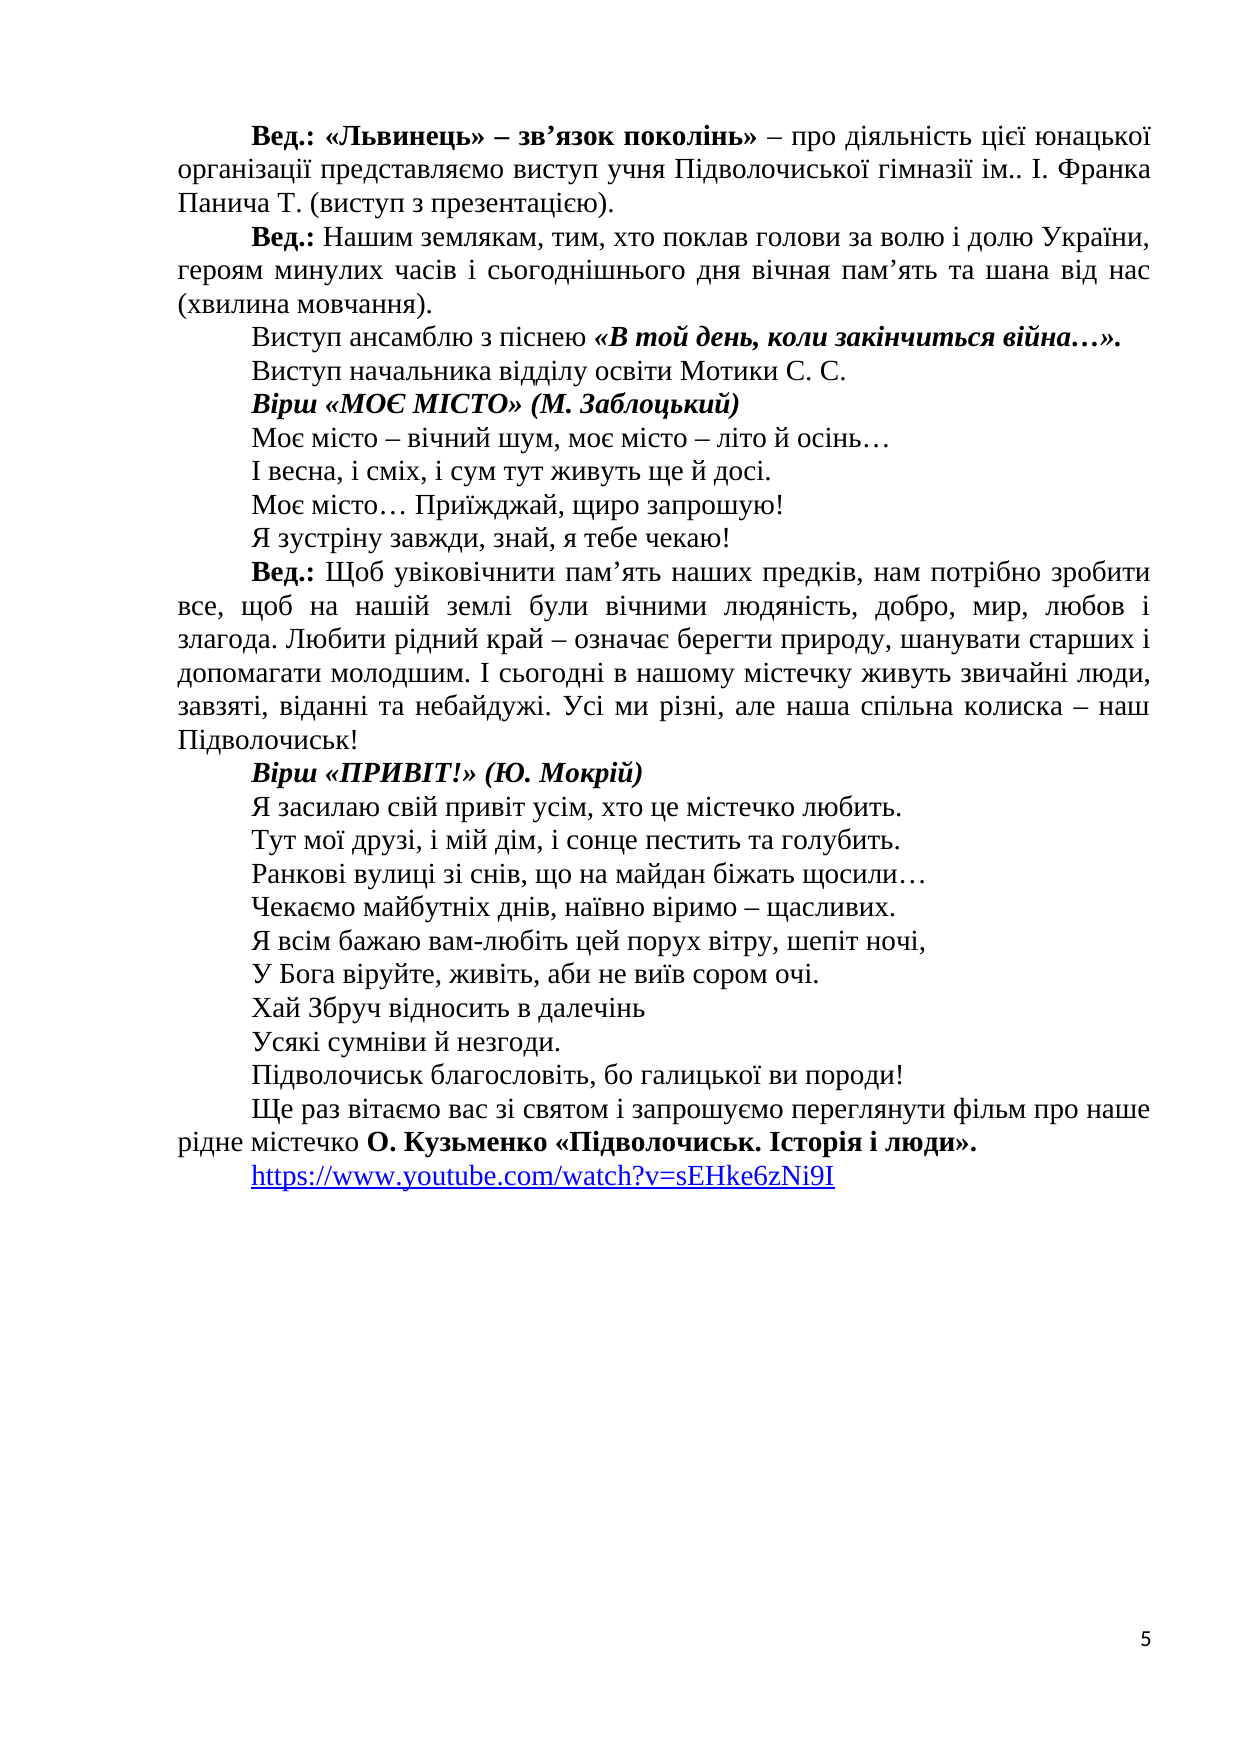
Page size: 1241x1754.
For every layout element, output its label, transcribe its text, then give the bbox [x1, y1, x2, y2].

text Ранкові вулиці зі снів, що на майдан біжать щосили… [177, 856, 1152, 889]
text Я всім бажаю вам-любіть цей порух вітру, шепіт ночі, [177, 923, 1152, 957]
text Підволочиськ благословіть, бо галицької ви породи! [177, 1057, 1152, 1091]
text І весна, і сміх, і сум тут живуть ще й досі. [177, 453, 1152, 487]
text Тут мої друзі, і мій дім, і сонце пестить та голубить. [177, 822, 1152, 856]
text Чекаємо майбутніх днів, наївно віримо – щасливих. [177, 889, 1152, 923]
text У Бога віруйте, живіть, аби не виїв сором очі. [177, 957, 1152, 990]
text Я зустріну завжди, знай, я тебе чекаю! [177, 521, 1152, 554]
text https://www.youtube.com/watch?v=sEHke6zNi9I [177, 1158, 1152, 1191]
text Вед.: Нашим землякам, тим, хто поклав голови за волю і долю України, героям минулих часів і сьогоднішнього дня вічная пам’ять та шана від нас (хвилина мовчання). [177, 219, 1152, 319]
text Хай Збруч відносить в далечінь [177, 990, 1152, 1024]
text Я засилаю свій привіт усім, хто це містечко любить. [177, 789, 1152, 822]
text Ще раз вітаємо вас зі святом і запрошуємо переглянути фільм про наше рідне містечко О. Кузьменко «Підволочиськ. Історія і люди». [177, 1091, 1152, 1158]
text Усякі сумніви й незгоди. [177, 1024, 1152, 1057]
text Вірш «МОЄ МІСТО» (М. Заблоцький) [177, 386, 1152, 420]
text Моє місто – вічний шум, моє місто – літо й осінь… [177, 420, 1152, 453]
text Виступ ансамблю з піснею «В той день, коли закінчиться війна…». [177, 319, 1152, 353]
text Вед.: «Львинець» – зв’язок поколінь» – про діяльність цієї юнацької організації представляємо виступ учня Підволочиської гімназії ім.. І. Франка Панича Т. (виступ з презентацією). [177, 118, 1152, 219]
text Моє місто… Приїжджай, щиро запрошую! [177, 487, 1152, 521]
text Вед.: Щоб увіковічнити пам’ять наших предків, нам потрібно зробити все, щоб на нашій землі були вічними людяність, добро, мир, любов і злагода. Любити рідний край – означає берегти природу, шанувати старших і допомагати молодшим. І сьогодні в нашому містечку живуть звичайні люди, завзяті, віданні та небайдужі. Усі ми різні, але наша спільна колиска – наш Підволочиськ! [177, 554, 1152, 755]
text Виступ начальника відділу освіти Мотики С. С. [177, 353, 1152, 386]
text Вірш «ПРИВІТ!» (Ю. Мокрій) [177, 755, 1152, 789]
